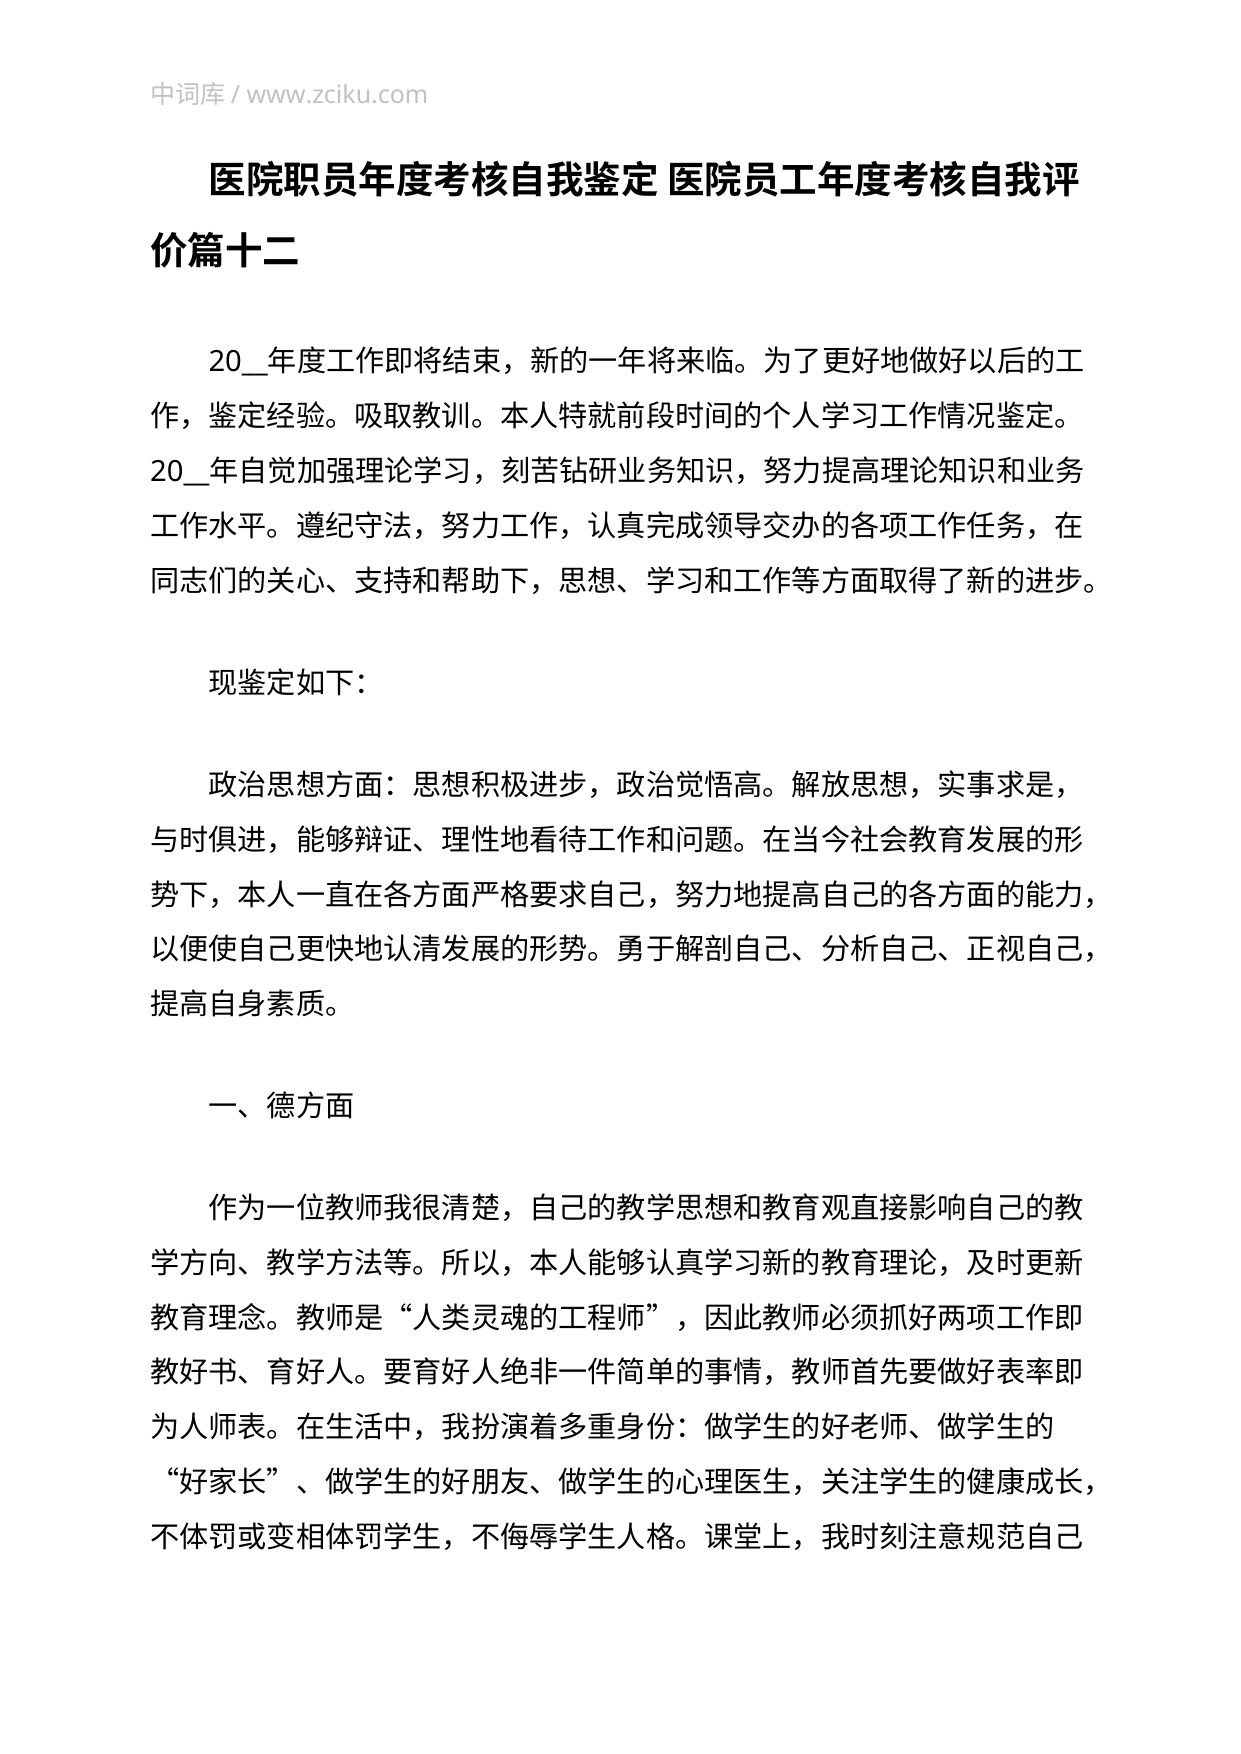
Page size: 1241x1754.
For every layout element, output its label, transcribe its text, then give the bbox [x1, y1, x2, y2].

text 20__年度工作即将结束，新的一年将来临。为了更好地做好以后的工作，鉴定经验。吸取教训。本人特就前段时间的个人学习工作情况鉴定。20__年自觉加强理论学习，刻苦钻研业务知识，努力提高理论知识和业务工作水平。遵纪守法，努力工作，认真完成领导交办的各项工作任务，在同志们的关心、支持和帮助下，思想、学习和工作等方面取得了新的进步。 [150, 338, 1090, 600]
text 一、德方面 [150, 1083, 1090, 1125]
text 现鉴定如下： [150, 659, 1090, 702]
text 医院职员年度考核自我鉴定 医院员工年度考核自我评价篇十二 [150, 150, 1090, 275]
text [150, 1184, 1090, 1556]
text 政治思想方面：思想积极进步，政治觉悟高。解放思想，实事求是，与时俱进，能够辩证、理性地看待工作和问题。在当今社会教育发展的形势下，本人一直在各方面严格要求自己，努力地提高自己的各方面的能力，以便使自己更快地认清发展的形势。勇于解剖自己、分析自己、正视自己，提高自身素质。 [150, 761, 1090, 1023]
